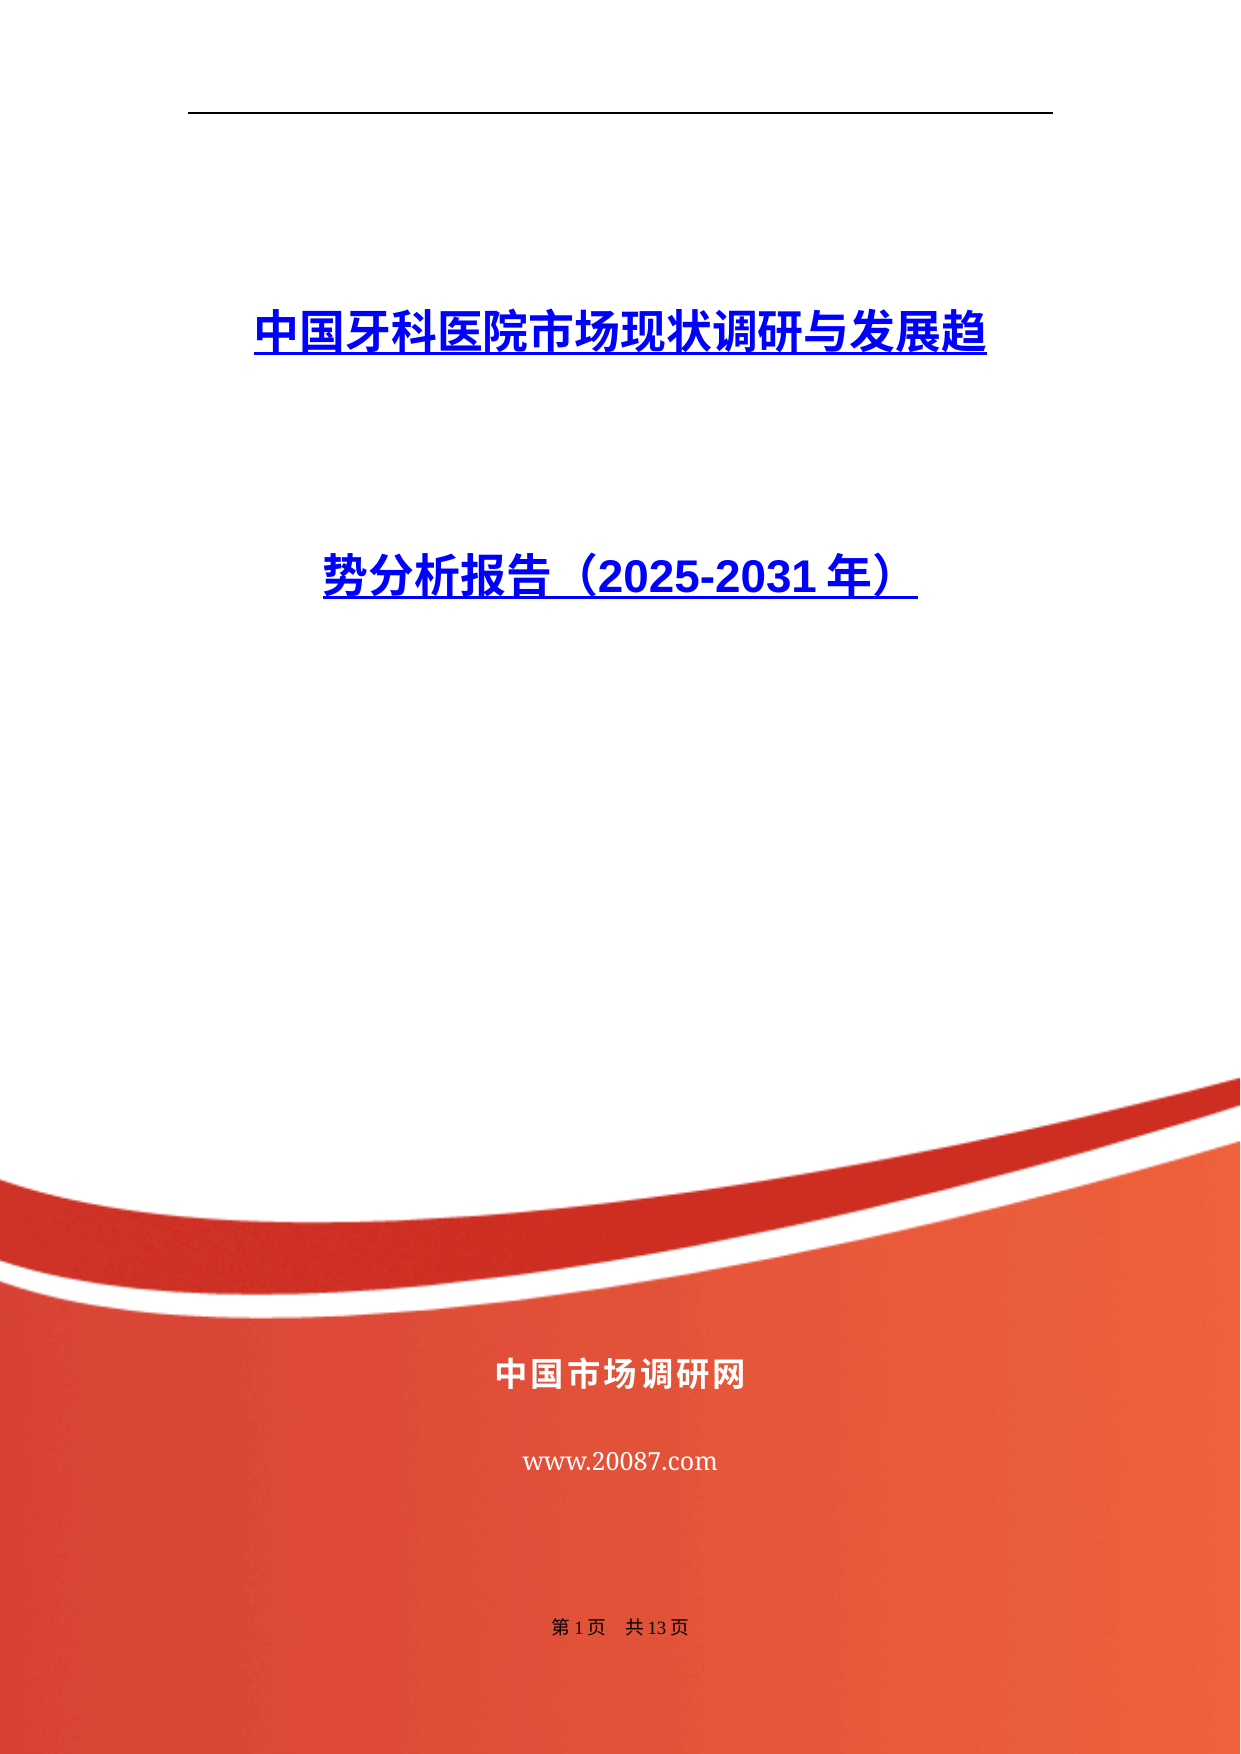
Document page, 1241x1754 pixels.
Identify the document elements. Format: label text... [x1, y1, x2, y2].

picture [0, 1006, 1241, 1754]
table_header 中国牙科医院市场现状调研与发展趋势分析报告（2025-2031年） [188, 207, 1053, 773]
subtitle 中国市场调研网 [187, 1339, 1053, 1404]
text www.20087.com [187, 1428, 1053, 1493]
